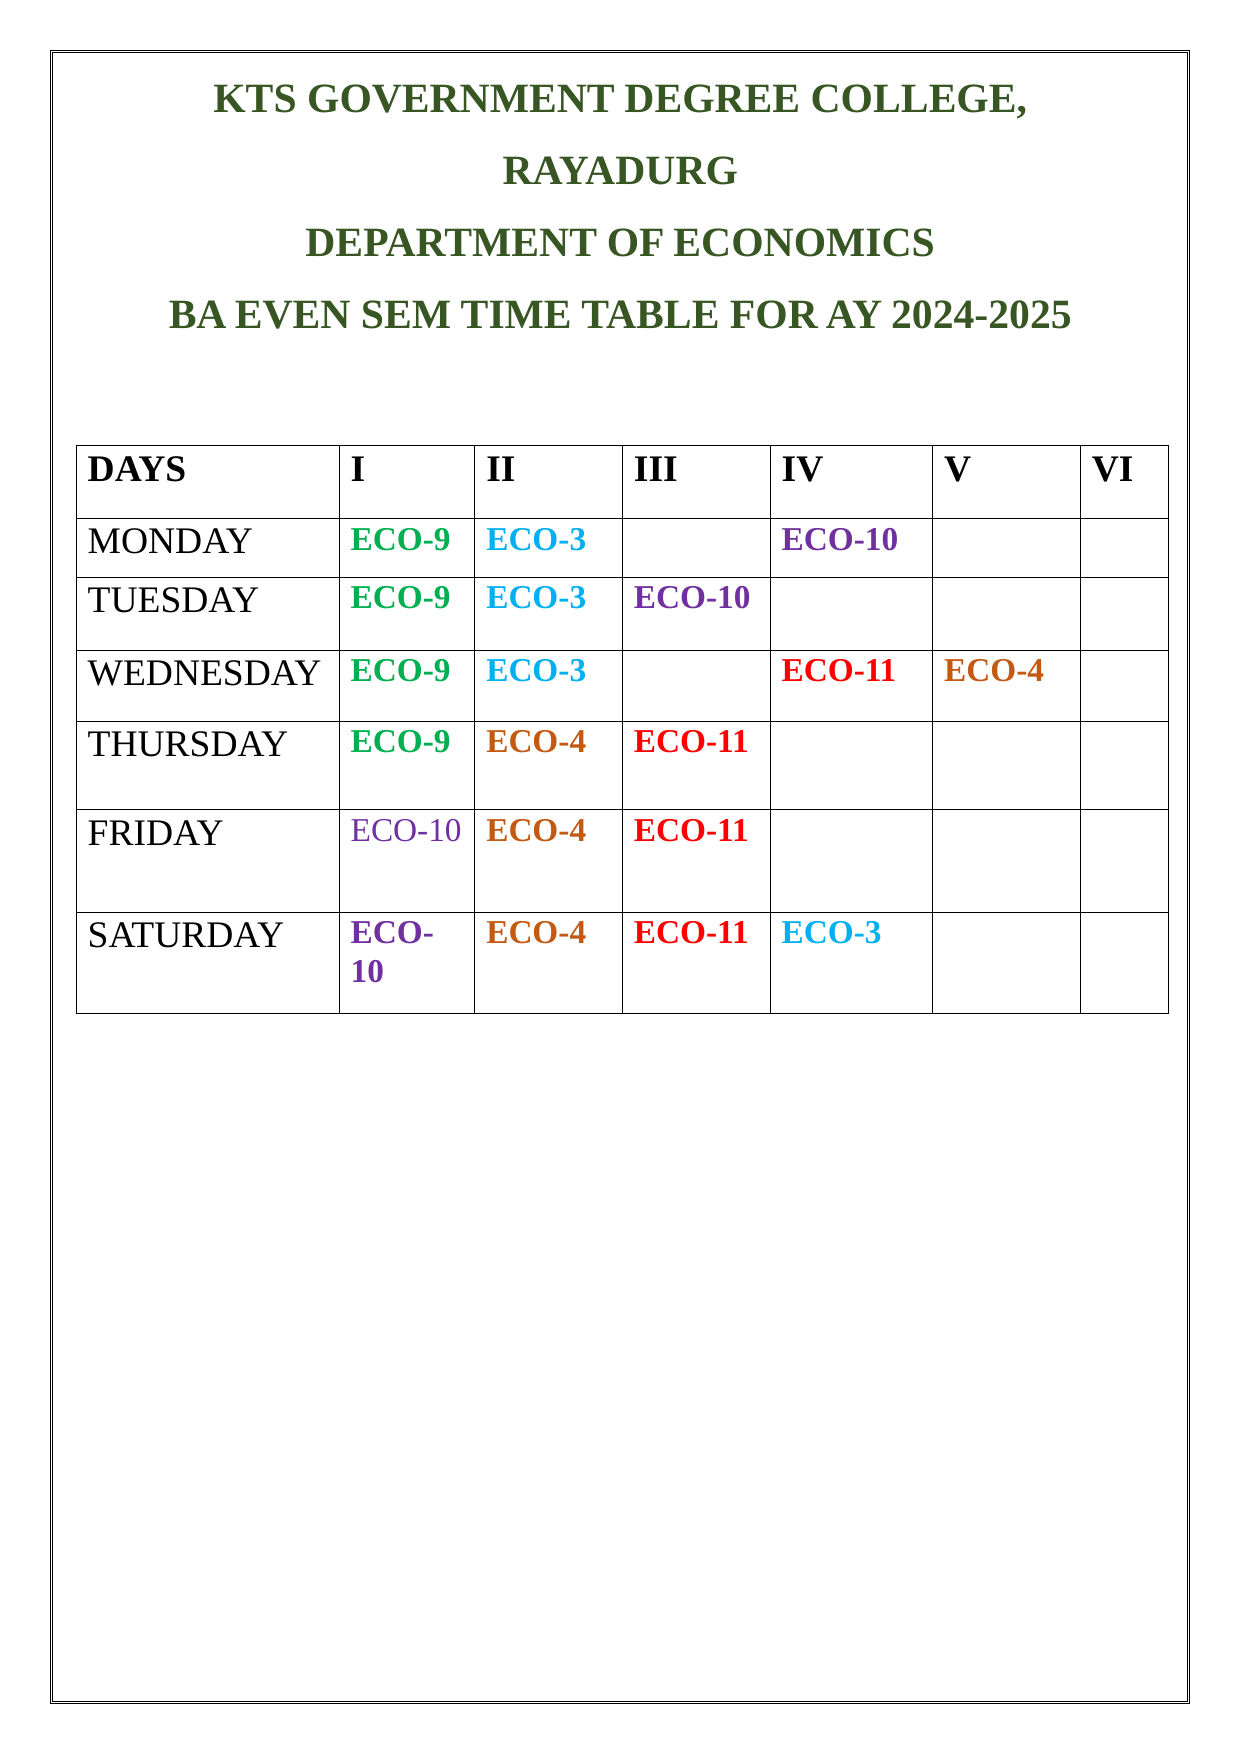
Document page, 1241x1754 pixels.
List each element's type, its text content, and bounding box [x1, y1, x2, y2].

table_cell ECO-9 [340, 722, 474, 809]
table_cell ECO-11 [623, 913, 770, 1013]
table_cell [1081, 651, 1168, 721]
table_cell [623, 651, 770, 721]
table_cell [771, 578, 932, 649]
table_cell [933, 519, 1080, 577]
table_header II [475, 446, 622, 518]
table_cell ECO-3 [475, 651, 622, 721]
table_cell ECO-9 [340, 578, 474, 649]
table_cell THURSDAY [77, 722, 339, 809]
table_cell ECO-4 [933, 651, 1080, 721]
table_cell [933, 722, 1080, 809]
table_cell [771, 722, 932, 809]
table_cell MONDAY [77, 519, 339, 577]
table_header I [340, 446, 474, 518]
table_cell ECO-11 [771, 651, 932, 721]
table_cell ECO-11 [623, 810, 770, 912]
table_cell [1081, 810, 1168, 912]
table_cell ECO-10 [623, 578, 770, 649]
table_cell ECO-10 [340, 913, 474, 1013]
table_cell ECO-3 [771, 913, 932, 1013]
table_cell ECO-10 [340, 810, 474, 912]
table_cell ECO-4 [475, 810, 622, 912]
table_cell ECO-10 [771, 519, 932, 577]
table_header IV [771, 446, 932, 518]
table_header DAYS [77, 446, 339, 518]
table_header III [623, 446, 770, 518]
table_cell ECO-4 [475, 913, 622, 1013]
table_cell ECO-9 [340, 651, 474, 721]
table_cell [1081, 722, 1168, 809]
table_cell [933, 578, 1080, 649]
table_cell ECO-3 [475, 519, 622, 577]
table_header VI [1081, 446, 1168, 518]
table_cell [933, 810, 1080, 912]
table_cell TUESDAY [77, 578, 339, 649]
table_cell ECO-3 [475, 578, 622, 649]
table_cell ECO-11 [623, 722, 770, 809]
table_header V [933, 446, 1080, 518]
table_cell ECO-4 [475, 722, 622, 809]
table_cell ECO-9 [340, 519, 474, 577]
table_cell [623, 519, 770, 577]
table_cell WEDNESDAY [77, 651, 339, 721]
table_cell [933, 913, 1080, 1013]
table_cell [1081, 913, 1168, 1013]
table_cell [1081, 519, 1168, 577]
table_cell SATURDAY [77, 913, 339, 1013]
table_cell FRIDAY [77, 810, 339, 912]
table_cell [771, 810, 932, 912]
table_cell [1081, 578, 1168, 649]
